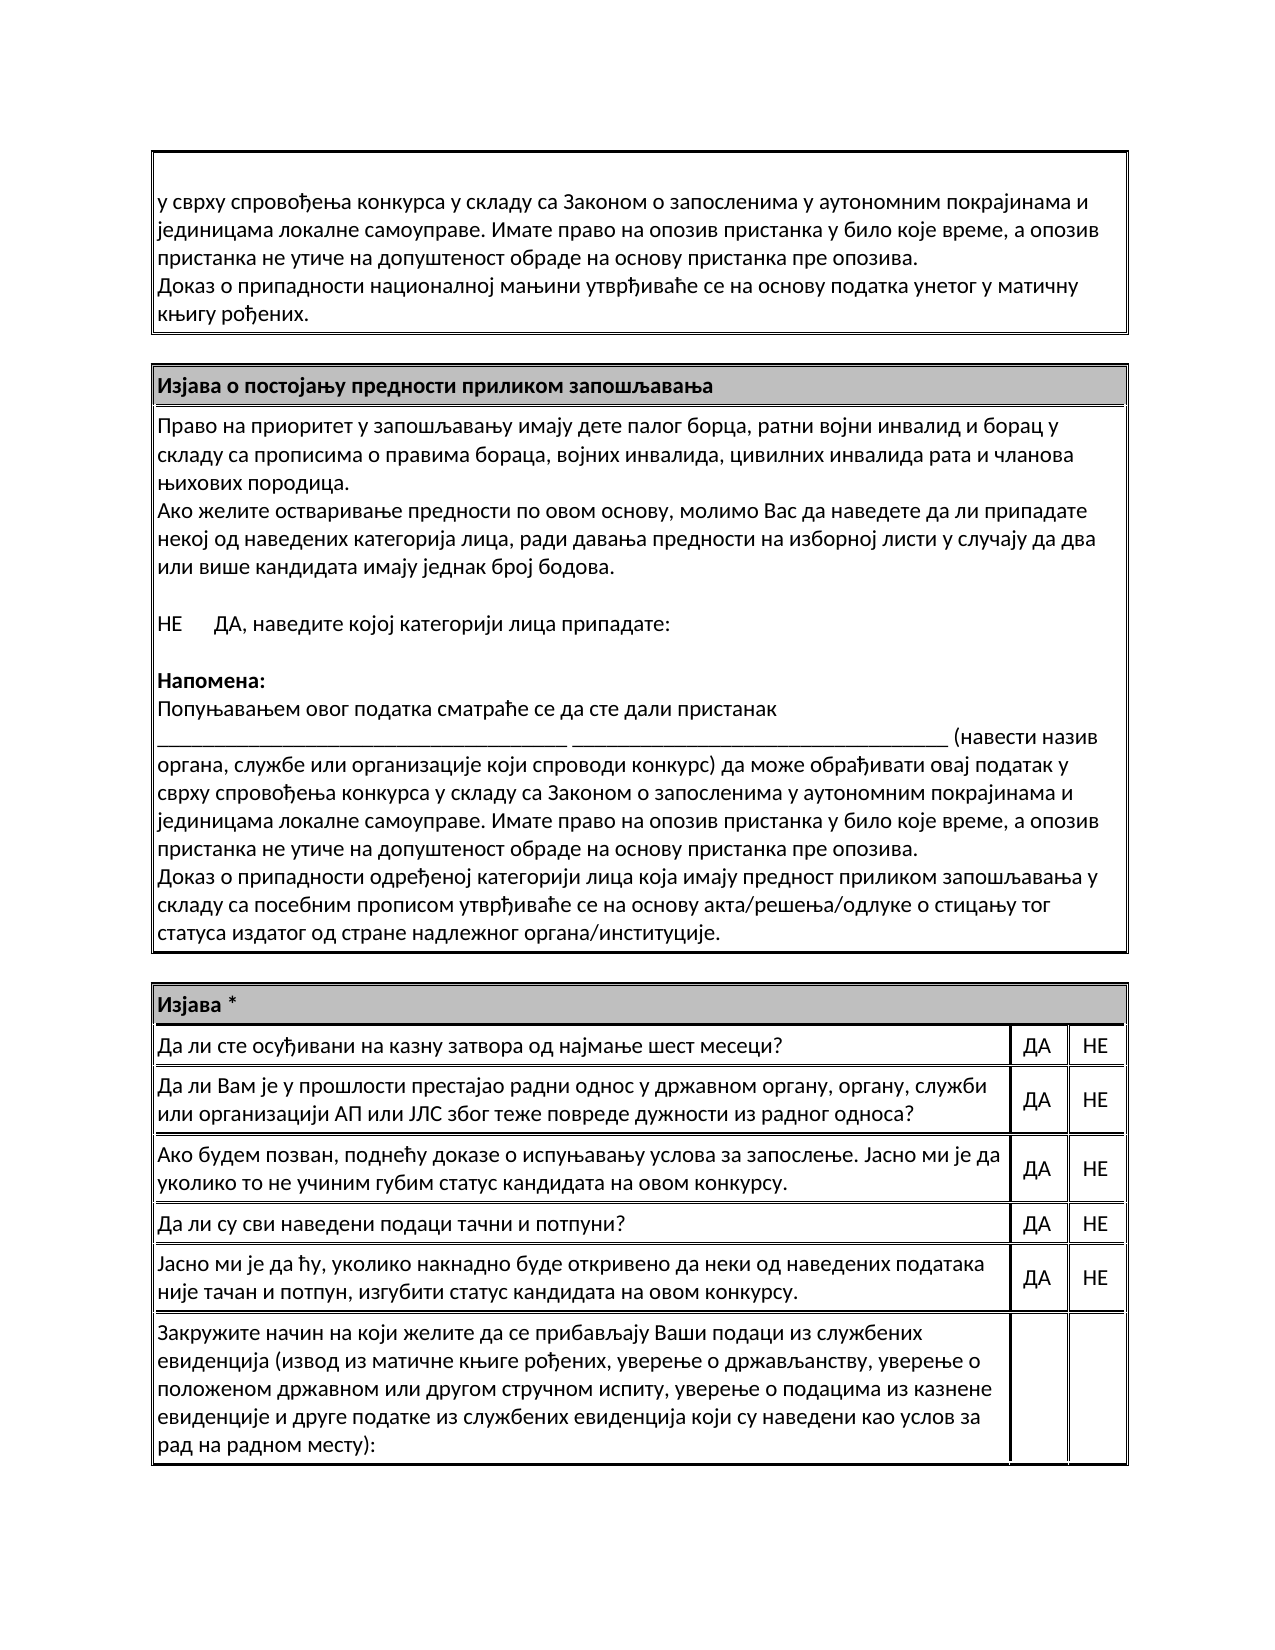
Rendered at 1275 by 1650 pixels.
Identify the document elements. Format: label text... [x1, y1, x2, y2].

table_cell НЕ [1070, 1023, 1127, 1063]
table_cell ДА [1012, 1136, 1067, 1201]
table_header Изјава * [154, 986, 1126, 1023]
table_cell ДА [1012, 1067, 1067, 1132]
table_cell НЕ [1069, 1201, 1127, 1241]
table_cell Јасно ми је да ћу, уколико накнадно буде откривено да неки од наведених података није тачан и потпун, изгубити статус кандидата на овом конкурсу. [154, 1241, 1009, 1310]
table_cell ДА [1012, 1245, 1067, 1310]
table_cell [1069, 1310, 1126, 1463]
table_cell Да ли сте осуђивани на казну затвора од најмање шест месеци? [152, 1023, 1009, 1063]
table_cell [154, 153, 1126, 332]
table_cell ДА [1012, 1204, 1067, 1241]
table_cell Закружите начин на који желите да се прибављају Ваши подаци из службених евиденција (извод из матичне књиге рођених, уверење о држављанству, уверење о положеном државном или другом стручном испиту, уверење о подацима из казнене евиденције и друге податке из службених евиденција који су наведени као услов за рад на радном месту): [154, 1310, 1010, 1463]
table_cell НЕ [1070, 1064, 1126, 1132]
table_cell ДА [1012, 1026, 1067, 1063]
table_cell НЕ [1070, 1241, 1126, 1310]
table_cell [1010, 1314, 1069, 1463]
table_cell Право на приоритет у запошљавању имају дете палог борца, ратни војни инвалид и борац у складу са прописима о правима бораца, војних инвалида, цивилних инвалида рата и чланова њихових породица. Ако желите остваривање предности по овом основу, молимо Вас да наведете да ли припадате некој од наведених категорија лица, ради давања предности на изборној листи у случају да два или више кандидата имају једнак број бодова. НЕ ДА, наведите којој категорији лица припадате: Напомена: Попуњавањем овог податка сматраће се да сте дали пристанак ____________________________________ _________________________________ (навести назив органа, службе или организације који спроводи конкурс) да може обрађивати овај податак у сврху спровођења конкурса у складу са Законом о запосленима у аутономним покрајинама и јединицама локалне самоуправе. Имате право на опозив пристанка у било које време, а опозив пристанка не утиче на допуштеност обраде на основу пристанка пре опозива. Доказ о припадности одређеној категорији лица која имају предност приликом запошљавања у складу са посебним прописом утврђиваће се на основу акта/решења/одлуке о стицању тог статуса издатог од стране надлежног органа/институције. [152, 404, 1127, 951]
table_cell Да ли су сви наведени подаци тачни и потпуни? [152, 1201, 1010, 1241]
table_header Изјава о постојању предности приликом запошљавања [154, 367, 1126, 404]
table_cell Ако будем позван, поднећу доказе о испуњавању услова за запослење. Јасно ми је да уколико то не учиним губим статус кандидата на овом конкурсу. [154, 1132, 1009, 1201]
table_cell НЕ [1070, 1132, 1126, 1201]
table_cell Да ли Вам је у прошлости престајао радни однос у државном органу, органу, служби или организацији АП или ЈЛС због теже повреде дужности из радног односа? [154, 1064, 1009, 1132]
